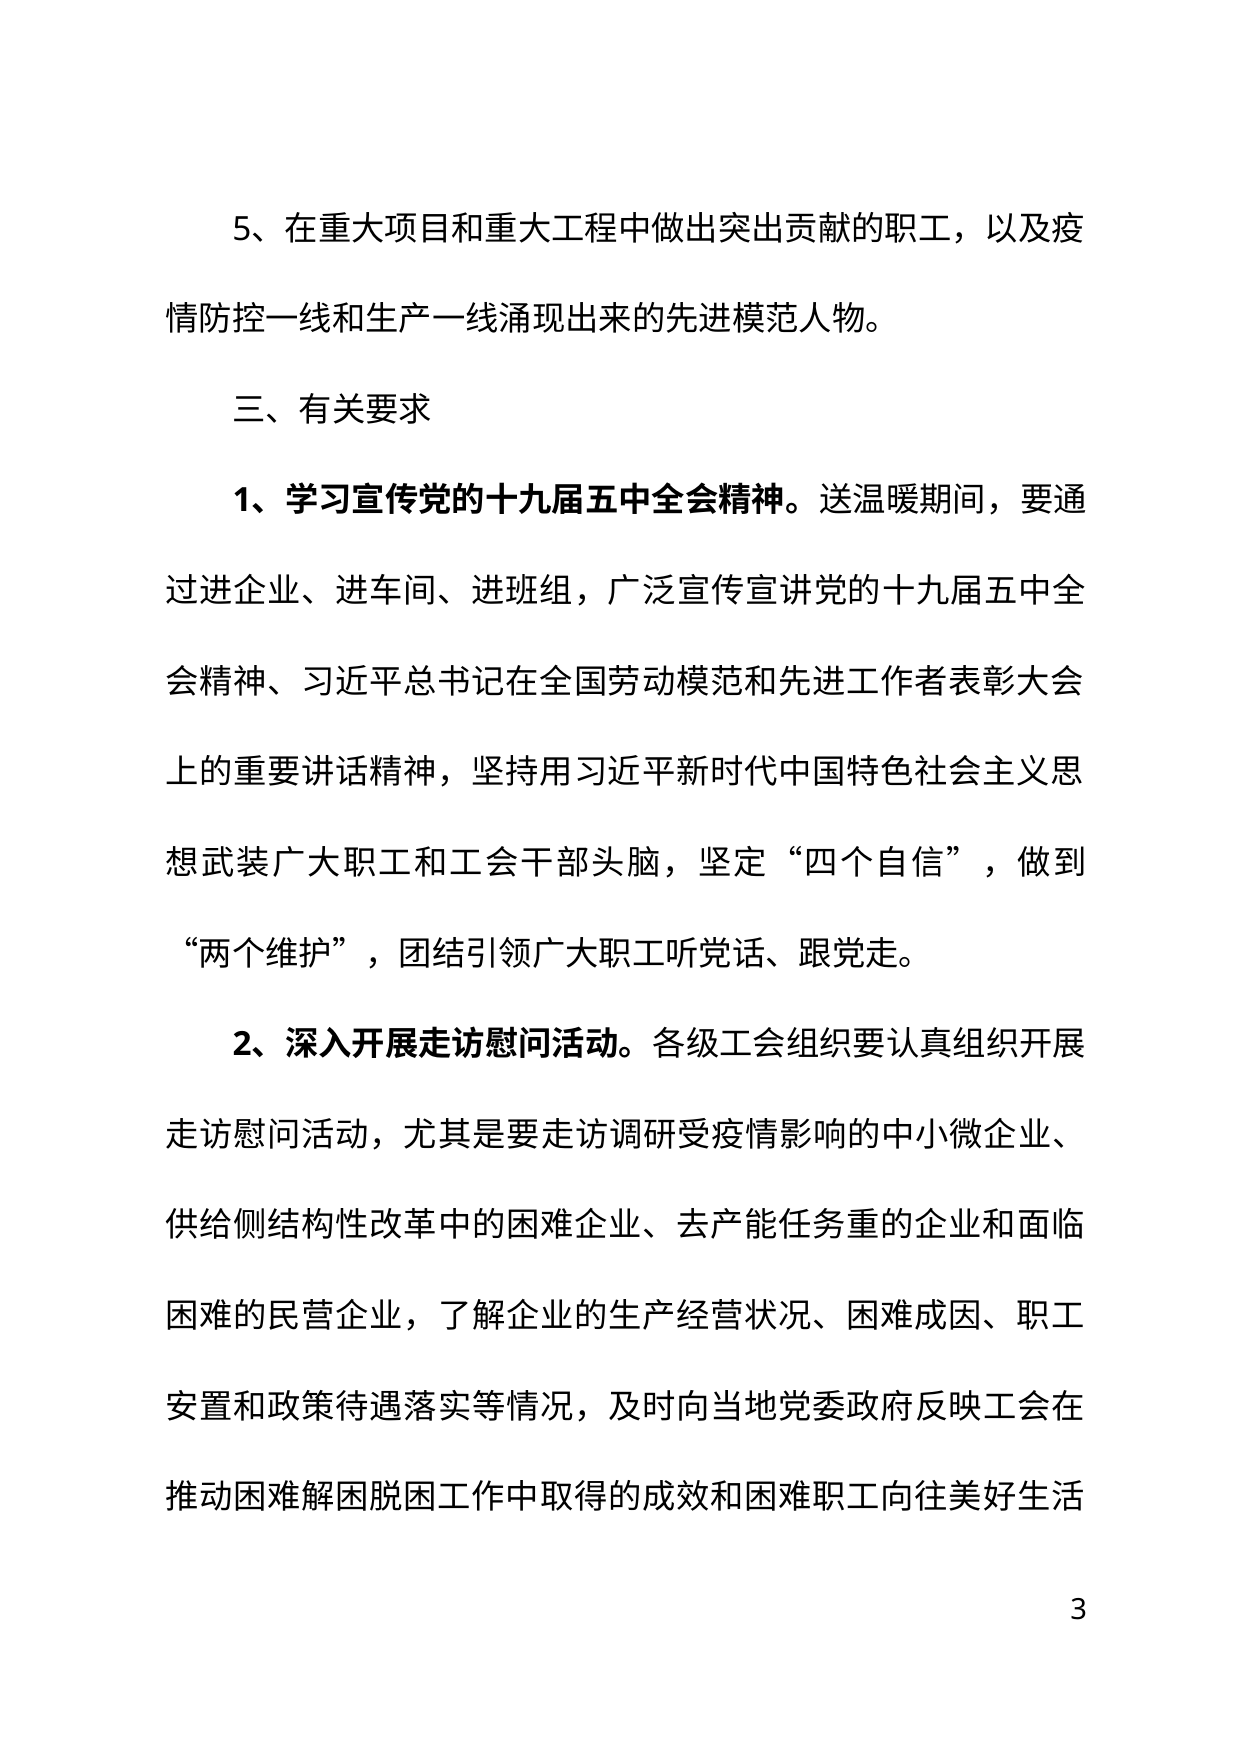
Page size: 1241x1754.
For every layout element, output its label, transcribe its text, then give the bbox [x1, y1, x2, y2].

text 1、学习宣传党的十九届五中全会精神。送温暖期间，要通过进企业、进车间、进班组，广泛宣传宣讲党的十九届五中全会精神、习近平总书记在全国劳动模范和先进工作者表彰大会上的重要讲话精神，坚持用习近平新时代中国特色社会主义思想武装广大职工和工会干部头脑，坚定“四个自信”，做到“两个维护”，团结引领广大职工听党话、跟党走。 [165, 452, 1087, 996]
list 5、在重大项目和重大工程中做出突出贡献的职工，以及疫情防控一线和生产一线涌现出来的先进模范人物。 [165, 180, 1087, 361]
text 三、有关要求 [165, 361, 1087, 452]
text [165, 996, 1087, 1539]
